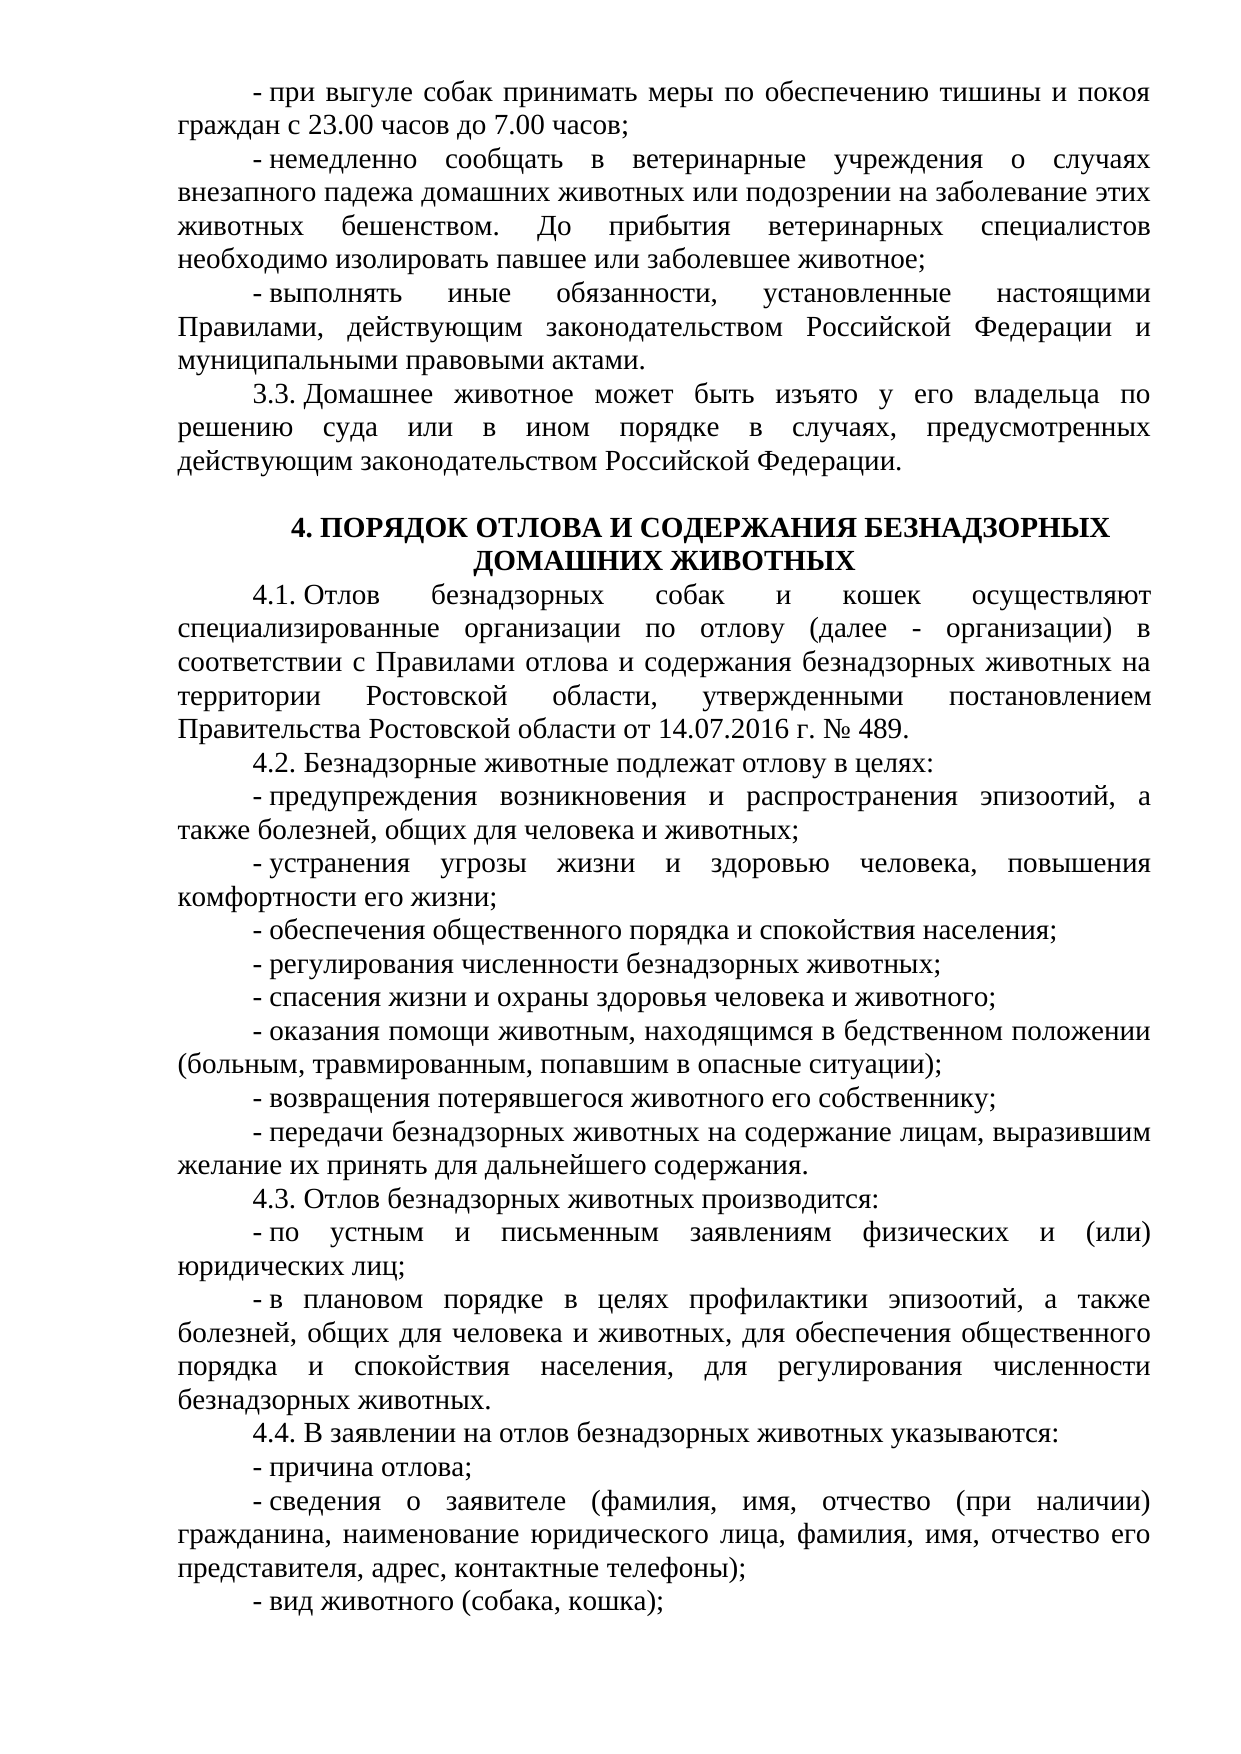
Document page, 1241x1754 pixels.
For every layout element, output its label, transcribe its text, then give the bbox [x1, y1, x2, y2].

text - вид животного (собака, кошка); [177, 1583, 1152, 1617]
text 4. ПОРЯДОК ОТЛОВА И СОДЕРЖАНИЯ БЕЗНАДЗОРНЫХ ДОМАШНИХ ЖИВОТНЫХ [177, 510, 1152, 577]
text 4.4. В заявлении на отлов безнадзорных животных указываются: [177, 1416, 1152, 1449]
text - немедленно сообщать в ветеринарные учреждения о случаях внезапного падежа домашних животных или подозрении на заболевание этих животных бешенством. До прибытия ветеринарных специалистов необходимо изолировать павшее или заболевшее животное; [177, 141, 1152, 275]
text - предупреждения возникновения и распространения эпизоотий, а также болезней, общих для человека и животных; [177, 778, 1152, 845]
text - оказания помощи животным, находящимся в бедственном положении (больным, травмированным, попавшим в опасные ситуации); [177, 1013, 1152, 1080]
text - устранения угрозы жизни и здоровью человека, повышения комфортности его жизни; [177, 845, 1152, 912]
text 3.3. Домашнее животное может быть изъято у его владельца по решению суда или в ином порядке в случаях, предусмотренных действующим законодательством Российской Федерации. [177, 376, 1152, 476]
text - спасения жизни и охраны здоровья человека и животного; [177, 979, 1152, 1013]
text 4.2. Безнадзорные животные подлежат отлову в целях: [177, 745, 1152, 778]
text - по устным и письменным заявлениям физических и (или) юридических лиц; [177, 1214, 1152, 1281]
text - при выгуле собак принимать меры по обеспечению тишины и покоя граждан с 23.00 часов до 7.00 часов; [177, 74, 1152, 141]
text - сведения о заявителе (фамилия, имя, отчество (при наличии) гражданина, наименование юридического лица, фамилия, имя, отчество его представителя, адрес, контактные телефоны); [177, 1483, 1152, 1583]
text - регулирования численности безнадзорных животных; [177, 946, 1152, 979]
text - причина отлова; [177, 1449, 1152, 1483]
text - возвращения потерявшегося животного его собственнику; [177, 1080, 1152, 1114]
text - выполнять иные обязанности, установленные настоящими Правилами, действующим законодательством Российской Федерации и муниципальными правовыми актами. [177, 275, 1152, 376]
text 4.3. Отлов безнадзорных животных производится: [177, 1181, 1152, 1214]
text - обеспечения общественного порядка и спокойствия населения; [177, 912, 1152, 946]
text - в плановом порядке в целях профилактики эпизоотий, а также болезней, общих для человека и животных, для обеспечения общественного порядка и спокойствия населения, для регулирования численности безнадзорных животных. [177, 1281, 1152, 1416]
text 4.1. Отлов безнадзорных собак и кошек осуществляют специализированные организации по отлову (далее - организации) в соответствии с Правилами отлова и содержания безнадзорных животных на территории Ростовской области, утвержденными постановлением Правительства Ростовской области от 14.07.2016 г. № 489. [177, 577, 1152, 745]
text - передачи безнадзорных животных на содержание лицам, выразившим желание их принять для дальнейшего содержания. [177, 1114, 1152, 1181]
